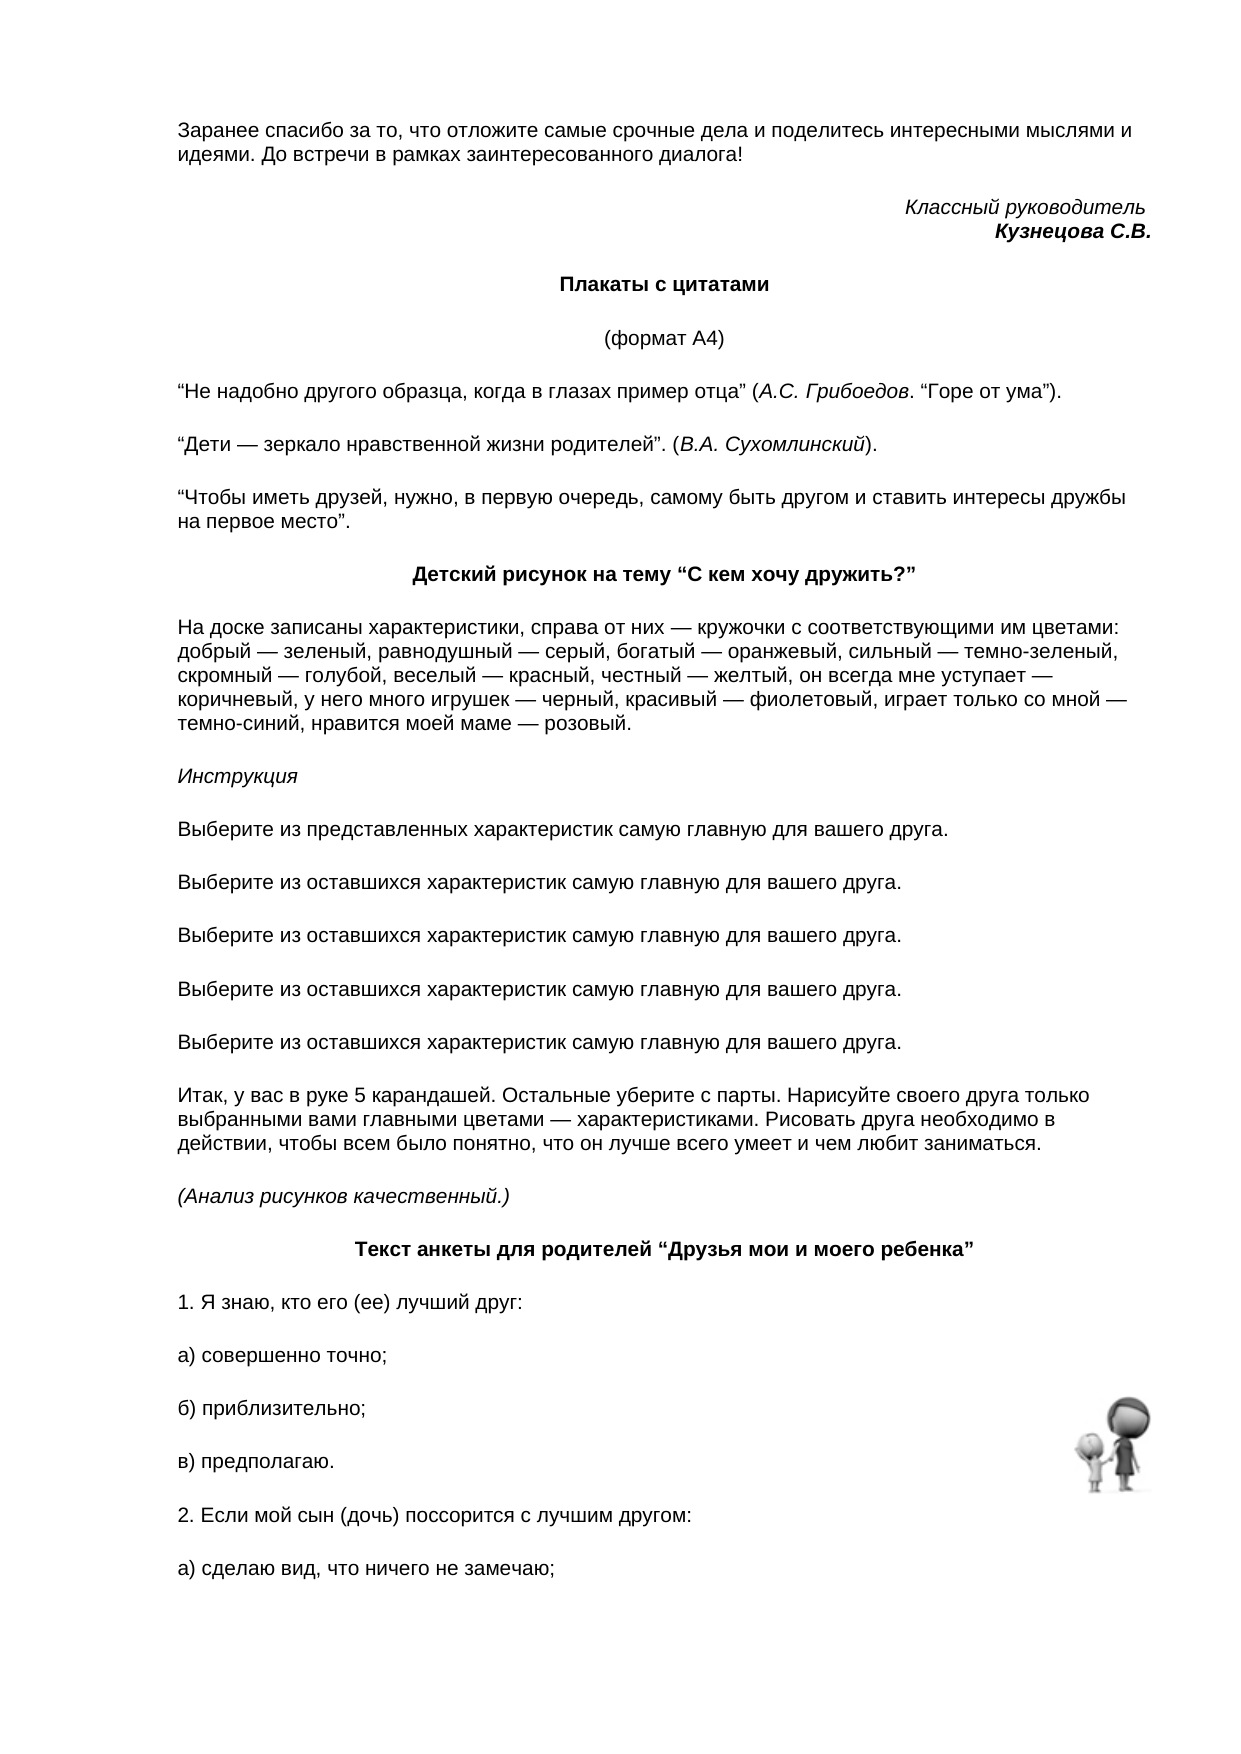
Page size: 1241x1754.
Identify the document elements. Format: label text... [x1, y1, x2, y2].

picture [1073, 1396, 1152, 1495]
text (Анализ рисунков качественный.) [177, 1184, 1152, 1208]
text а) совершенно точно; [177, 1343, 1152, 1367]
text Выберите из оставшихся характеристик самую главную для вашего друга. [177, 870, 1152, 894]
text Классный руководитель Кузнецова С.В. [177, 195, 1152, 243]
text Текст анкеты для родителей “Друзья мои и моего ребенка” [177, 1237, 1152, 1261]
text На доске записаны характеристики, справа от них — кружочки с соответствующими им цветами: добрый — зеленый, равнодушный — серый, богатый — оранжевый, сильный — темно-зеленый, скромный — голубой, веселый — красный, честный — желтый, он всегда мне уступает — коричневый, у него много игрушек — черный, красивый — фиолетовый, играет только со мной — темно-синий, нравится моей маме — розовый. [177, 615, 1152, 735]
text “Дети — зеркало нравственной жизни родителей”. (В.А. Сухомлинский). [177, 432, 1152, 456]
text Заранее спасибо за то, что отложите самые срочные дела и поделитесь интересными мыслями и идеями. До встречи в рамках заинтересованного диалога! [177, 118, 1152, 166]
text в) предполагаю. [177, 1449, 1073, 1473]
text (формат А4) [177, 325, 1152, 349]
text Детский рисунок на тему “С кем хочу дружить?” [177, 562, 1152, 586]
text б) приблизительно; [177, 1396, 1073, 1420]
text “Чтобы иметь друзей, нужно, в первую очередь, самому быть другом и ставить интересы дружбы на первое место”. [177, 485, 1152, 533]
text Выберите из представленных характеристик самую главную для вашего друга. [177, 817, 1152, 841]
text а) сделаю вид, что ничего не замечаю; [177, 1556, 1152, 1579]
text 1. Я знаю, кто его (ее) лучший друг: [177, 1290, 1152, 1314]
text 2. Если мой сын (дочь) поссорится с лучшим другом: [177, 1502, 1152, 1526]
text “Не надобно другого образца, когда в глазах пример отца” (А.С. Грибоедов. “Горе от ума”). [177, 378, 1152, 402]
text Выберите из оставшихся характеристик самую главную для вашего друга. [177, 923, 1152, 947]
text Плакаты с цитатами [177, 272, 1152, 296]
text Итак, у вас в руке 5 карандашей. Остальные уберите с парты. Нарисуйте своего друга только выбранными вами главными цветами — характеристиками. Рисовать друга необходимо в действии, чтобы всем было понятно, что он лучше всего умеет и чем любит заниматься. [177, 1083, 1152, 1154]
text Инструкция [177, 764, 1152, 788]
text Выберите из оставшихся характеристик самую главную для вашего друга. [177, 976, 1152, 1000]
text Выберите из оставшихся характеристик самую главную для вашего друга. [177, 1029, 1152, 1053]
